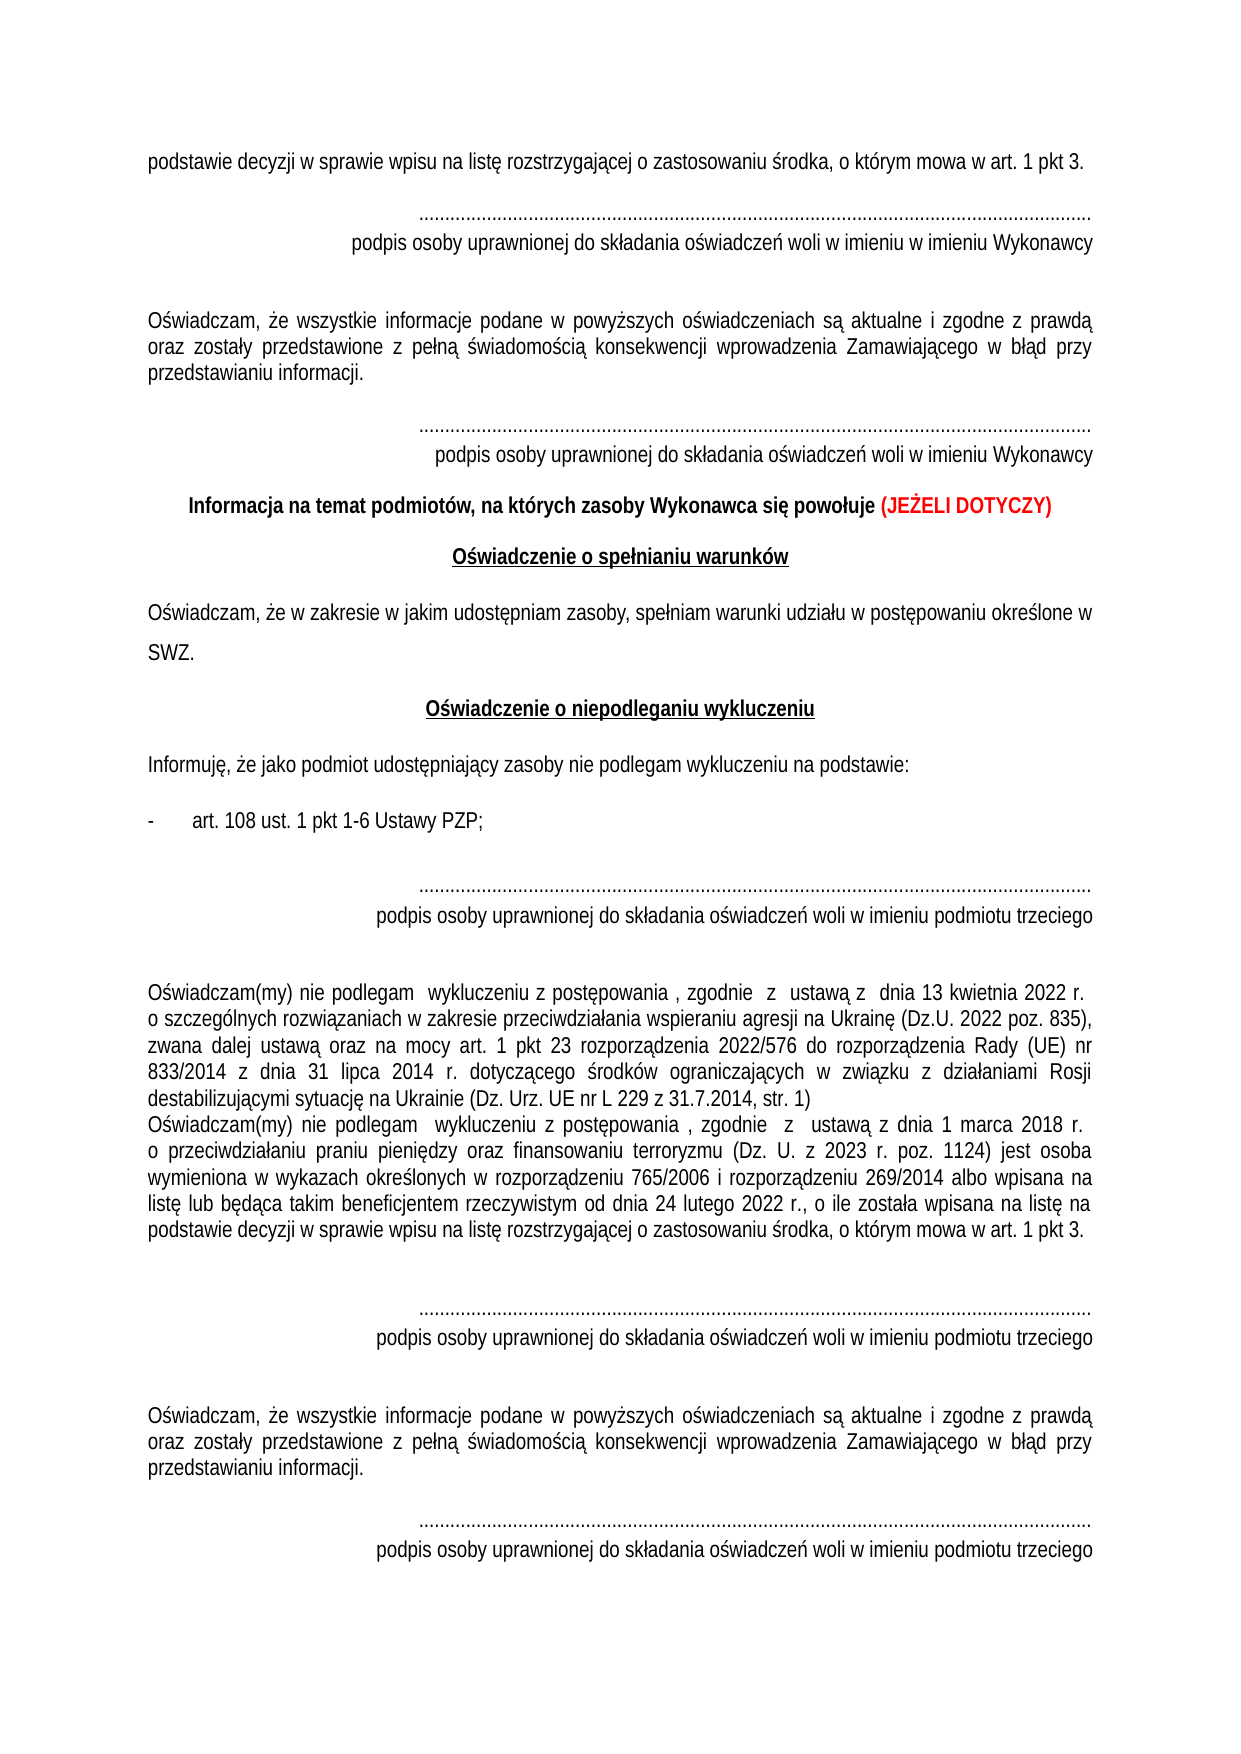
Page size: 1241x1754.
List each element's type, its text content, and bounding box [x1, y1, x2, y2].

text Informacja na temat podmiotów, na których zasoby Wykonawca się powołuje (JEŻELI DOTYCZY) [148, 492, 1093, 518]
text Oświadczenie o spełnianiu warunków [148, 543, 1093, 569]
text Oświadczenie o niepodleganiu wykluczeniu [148, 695, 1093, 721]
text podpis osoby uprawnionej do składania oświadczeń woli w imieniu Wykonawcy [148, 441, 1093, 467]
text Oświadczam(my) nie podlegam wykluczeniu z postępowania , zgodnie z ustawą z dnia 13 kwietnia 2022 r. o szczególnych rozwiązaniach w zakresie przeciwdziałania wspieraniu agresji na Ukrainę (Dz.U. 2022 poz. 835), zwana dalej ustawą oraz na mocy art. 1 pkt 23 rozporządzenia 2022/576 do rozporządzenia Rady (UE) nr 833/2014 z dnia 31 lipca 2014 r. dotyczącego środków ograniczających w związku z działaniami Rosji destabilizującymi sytuację na Ukrainie (Dz. Urz. UE nr L 229 z 31.7.2014, str. 1) [148, 979, 1093, 1111]
text ................................................................................................................................. [148, 411, 1093, 437]
text podpis osoby uprawnionej do składania oświadczeń woli w imieniu podmiotu trzeciego [148, 1324, 1093, 1351]
text Oświadczam, że w zakresie w jakim udostępniam zasoby, spełniam warunki udziału w postępowaniu określone w SWZ. [148, 599, 1093, 665]
text podpis osoby uprawnionej do składania oświadczeń woli w imieniu w imieniu Wykonawcy [148, 229, 1093, 256]
text - art. 108 ust. 1 pkt 1-6 Ustawy PZP; [148, 807, 1093, 833]
text ................................................................................................................................. [148, 871, 1093, 898]
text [148, 148, 1093, 174]
text podpis osoby uprawnionej do składania oświadczeń woli w imieniu podmiotu trzeciego [148, 1536, 1093, 1562]
text ................................................................................................................................. [148, 1294, 1093, 1320]
text ................................................................................................................................. [148, 1506, 1093, 1532]
text podpis osoby uprawnionej do składania oświadczeń woli w imieniu podmiotu trzeciego [148, 902, 1093, 928]
text ................................................................................................................................. [148, 199, 1093, 225]
text Informuję, że jako podmiot udostępniający zasoby nie podlegam wykluczeniu na podstawie: [148, 751, 1093, 777]
